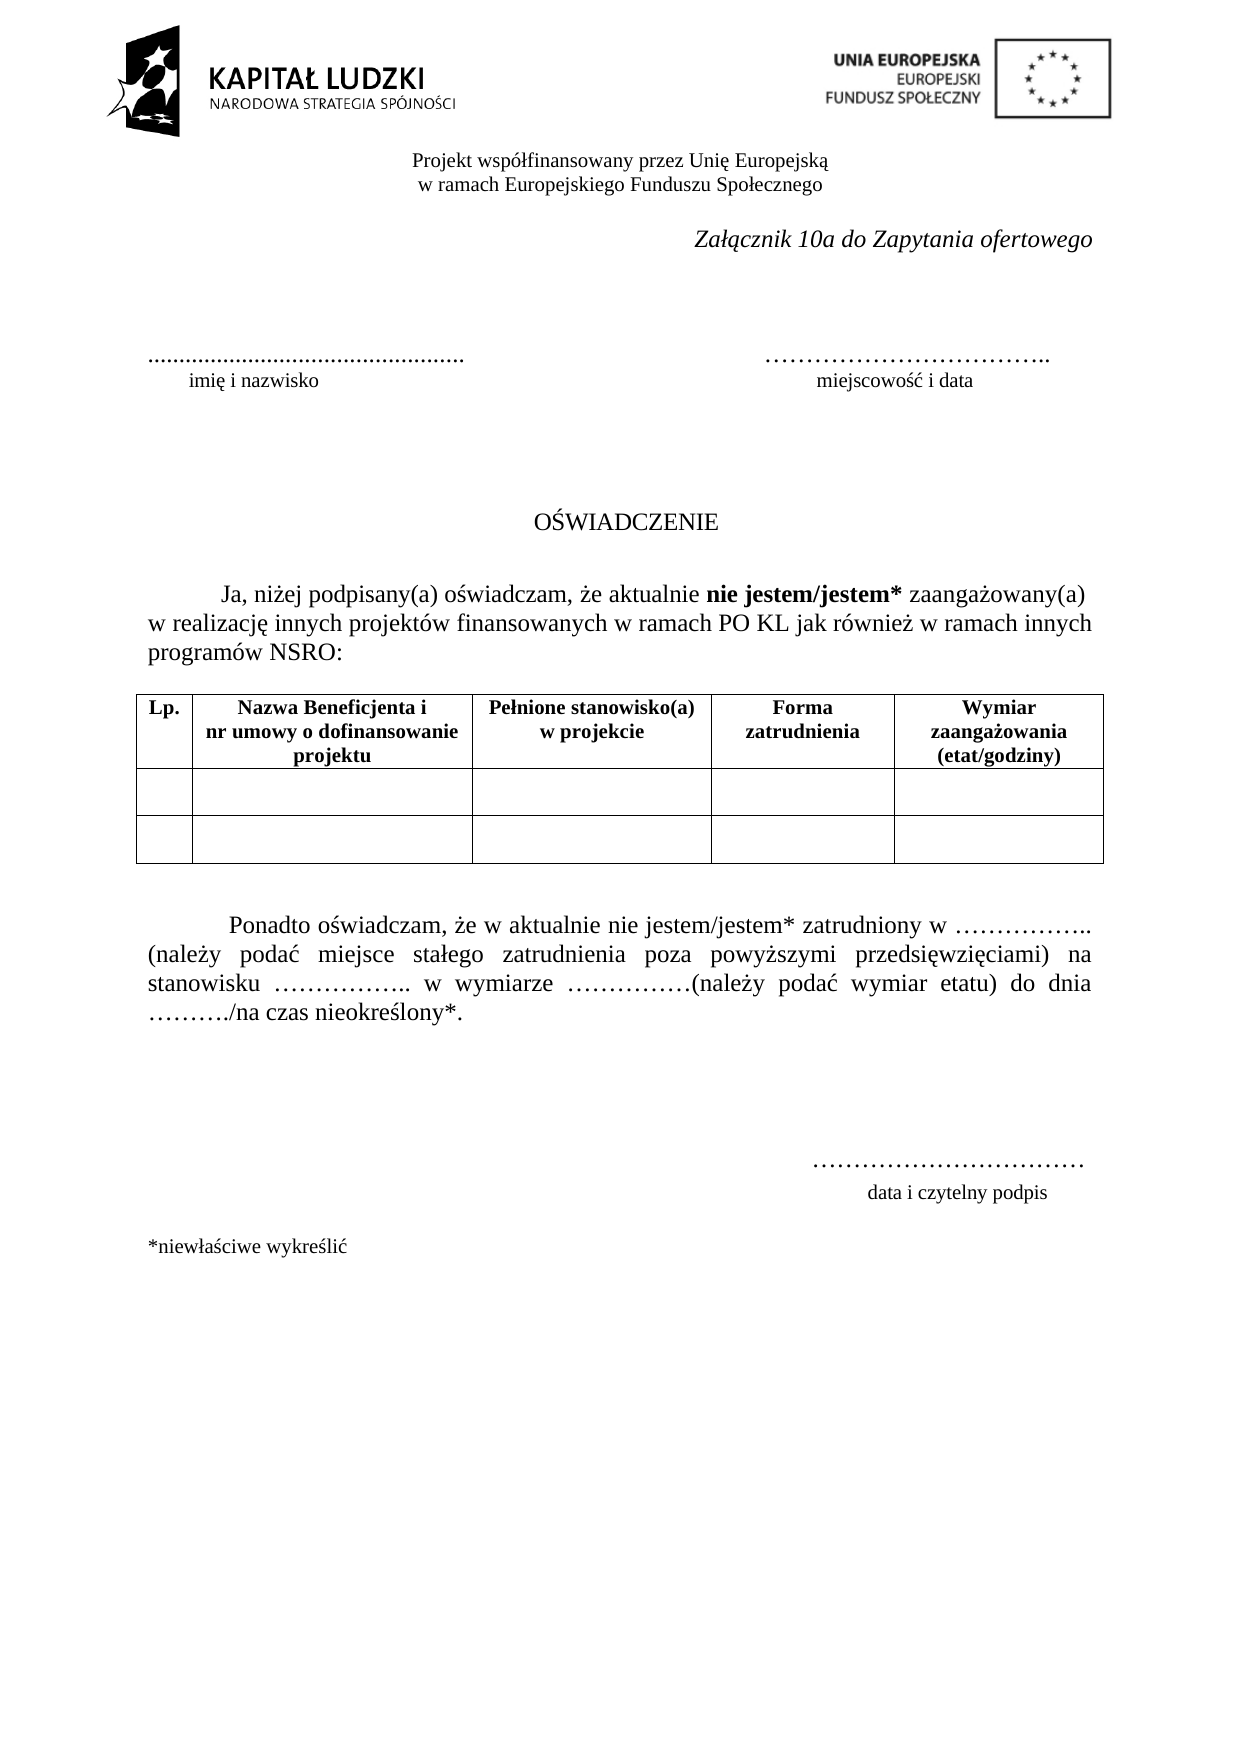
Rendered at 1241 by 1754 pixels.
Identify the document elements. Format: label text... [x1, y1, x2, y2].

table_cell [473, 769, 711, 815]
table_cell [895, 816, 1103, 863]
picture [819, 30, 1119, 128]
text *niewłaściwe wykreślić [148, 1234, 1093, 1258]
text w ramach Europejskiego Funduszu Społecznego [148, 172, 1093, 196]
table_cell [895, 769, 1103, 815]
text …………………………….. [148, 339, 1093, 368]
text imię i nazwisko miejscowość i data [148, 368, 1093, 392]
text Projekt współfinansowany przez Unię Europejską [148, 148, 1093, 172]
text Ja, niżej podpisany(a) oświadczam, że aktualnie nie jestem/jestem* zaangażowany(a) w realizację innych projektów finansowanych w ramach PO KL jak również w ramach innych programów NSRO: [148, 579, 1093, 665]
table_header Lp. [137, 695, 192, 767]
table_cell [137, 769, 192, 815]
table_cell [137, 816, 192, 863]
text Załącznik 10a do Zapytania ofertowego [148, 224, 1093, 253]
table_header Wymiar zaangażowania (etat/godziny) [895, 695, 1103, 767]
text Ponadto oświadczam, że w aktualnie nie jestem/jestem* zatrudniony w ……………..(należy podać miejsce stałego zatrudnienia poza powyższymi przedsięwzięciami) na stanowisku …………….. w wymiarze ……………(należy podać wymiar etatu) do dnia ………./na czas nieokreślony*. [148, 911, 1093, 1026]
table_header Pełnione stanowisko(a) w projekcie [473, 695, 711, 767]
table_header Forma zatrudnienia [712, 695, 894, 767]
table_cell [473, 816, 711, 863]
text data i czytelny podpis [811, 1180, 1093, 1204]
text …………………………… [738, 1144, 1093, 1173]
table_cell [712, 769, 894, 815]
picture [100, 20, 459, 143]
text OŚWIADCZENIE [160, 507, 1093, 536]
table_cell [193, 769, 472, 815]
table_header Nazwa Beneficjenta i nr umowy o dofinansowanie projektu [193, 695, 472, 767]
table_cell [193, 816, 472, 863]
table_cell [712, 816, 894, 863]
